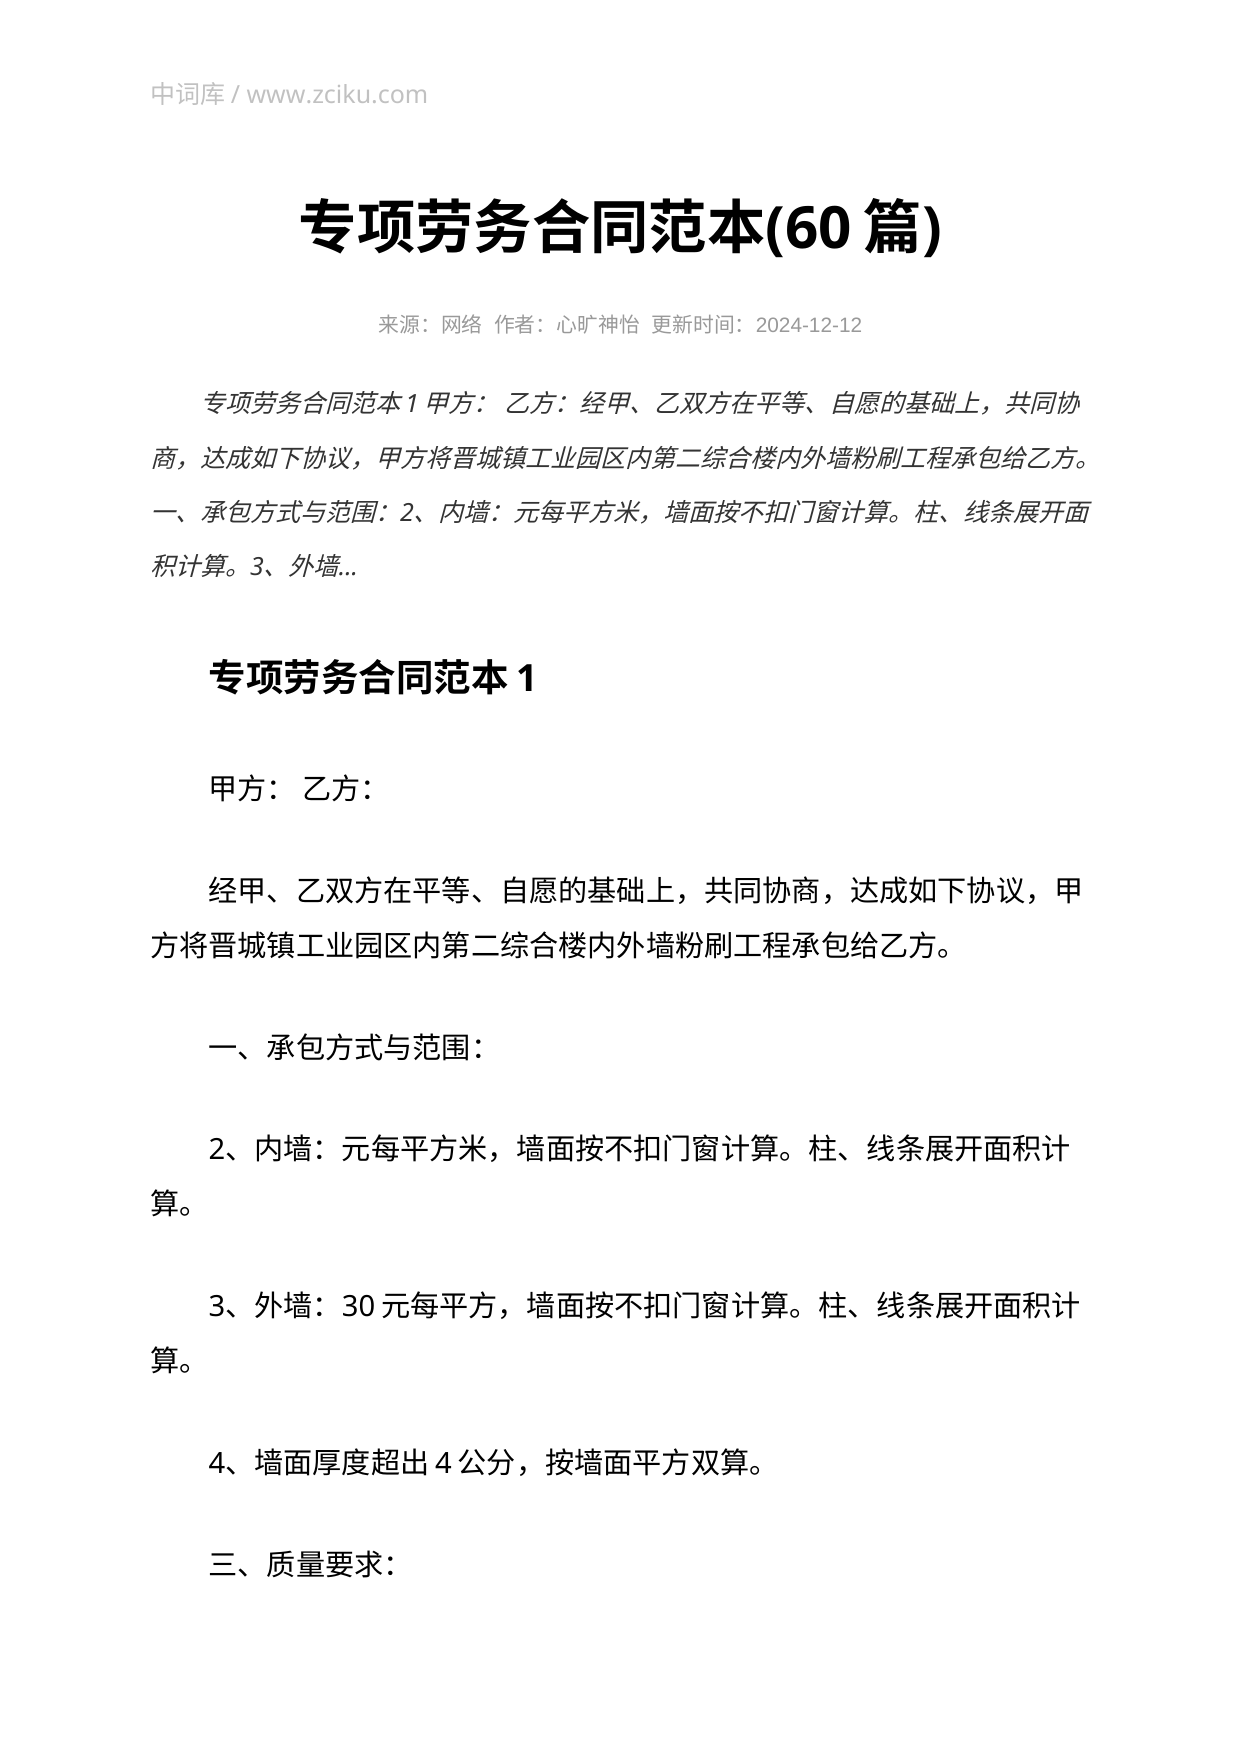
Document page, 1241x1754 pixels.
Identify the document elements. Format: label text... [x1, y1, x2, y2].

text 3、外墙：30元每平方，墙面按不扣门窗计算。柱、线条展开面积计算。 [150, 1283, 1090, 1380]
text 一、承包方式与范围： [150, 1024, 1090, 1066]
text 经甲、乙双方在平等、自愿的基础上，共同协商，达成如下协议，甲方将晋城镇工业园区内第二综合楼内外墙粉刷工程承包给乙方。 [150, 867, 1090, 965]
text 专项劳务合同范本1甲方： 乙方：经甲、乙双方在平等、自愿的基础上，共同协商，达成如下协议，甲方将晋城镇工业园区内第二综合楼内外墙粉刷工程承包给乙方。一、承包方式与范围：2、内墙：元每平方米，墙面按不扣门窗计算。柱、线条展开面积计算。3、外墙... [150, 384, 1090, 583]
text 4、墙面厚度超出4公分，按墙面平方双算。 [150, 1439, 1090, 1482]
text 甲方： 乙方： [150, 766, 1090, 808]
text 2、内墙：元每平方米，墙面按不扣门窗计算。柱、线条展开面积计算。 [150, 1126, 1090, 1223]
text 来源：网络 作者：心旷神怡 更新时间：2024-12-12 [150, 313, 1090, 337]
subtitle 专项劳务合同范本(60篇) [150, 181, 1090, 266]
text 三、质量要求： [150, 1541, 1090, 1584]
text 专项劳务合同范本1 [150, 648, 1090, 703]
